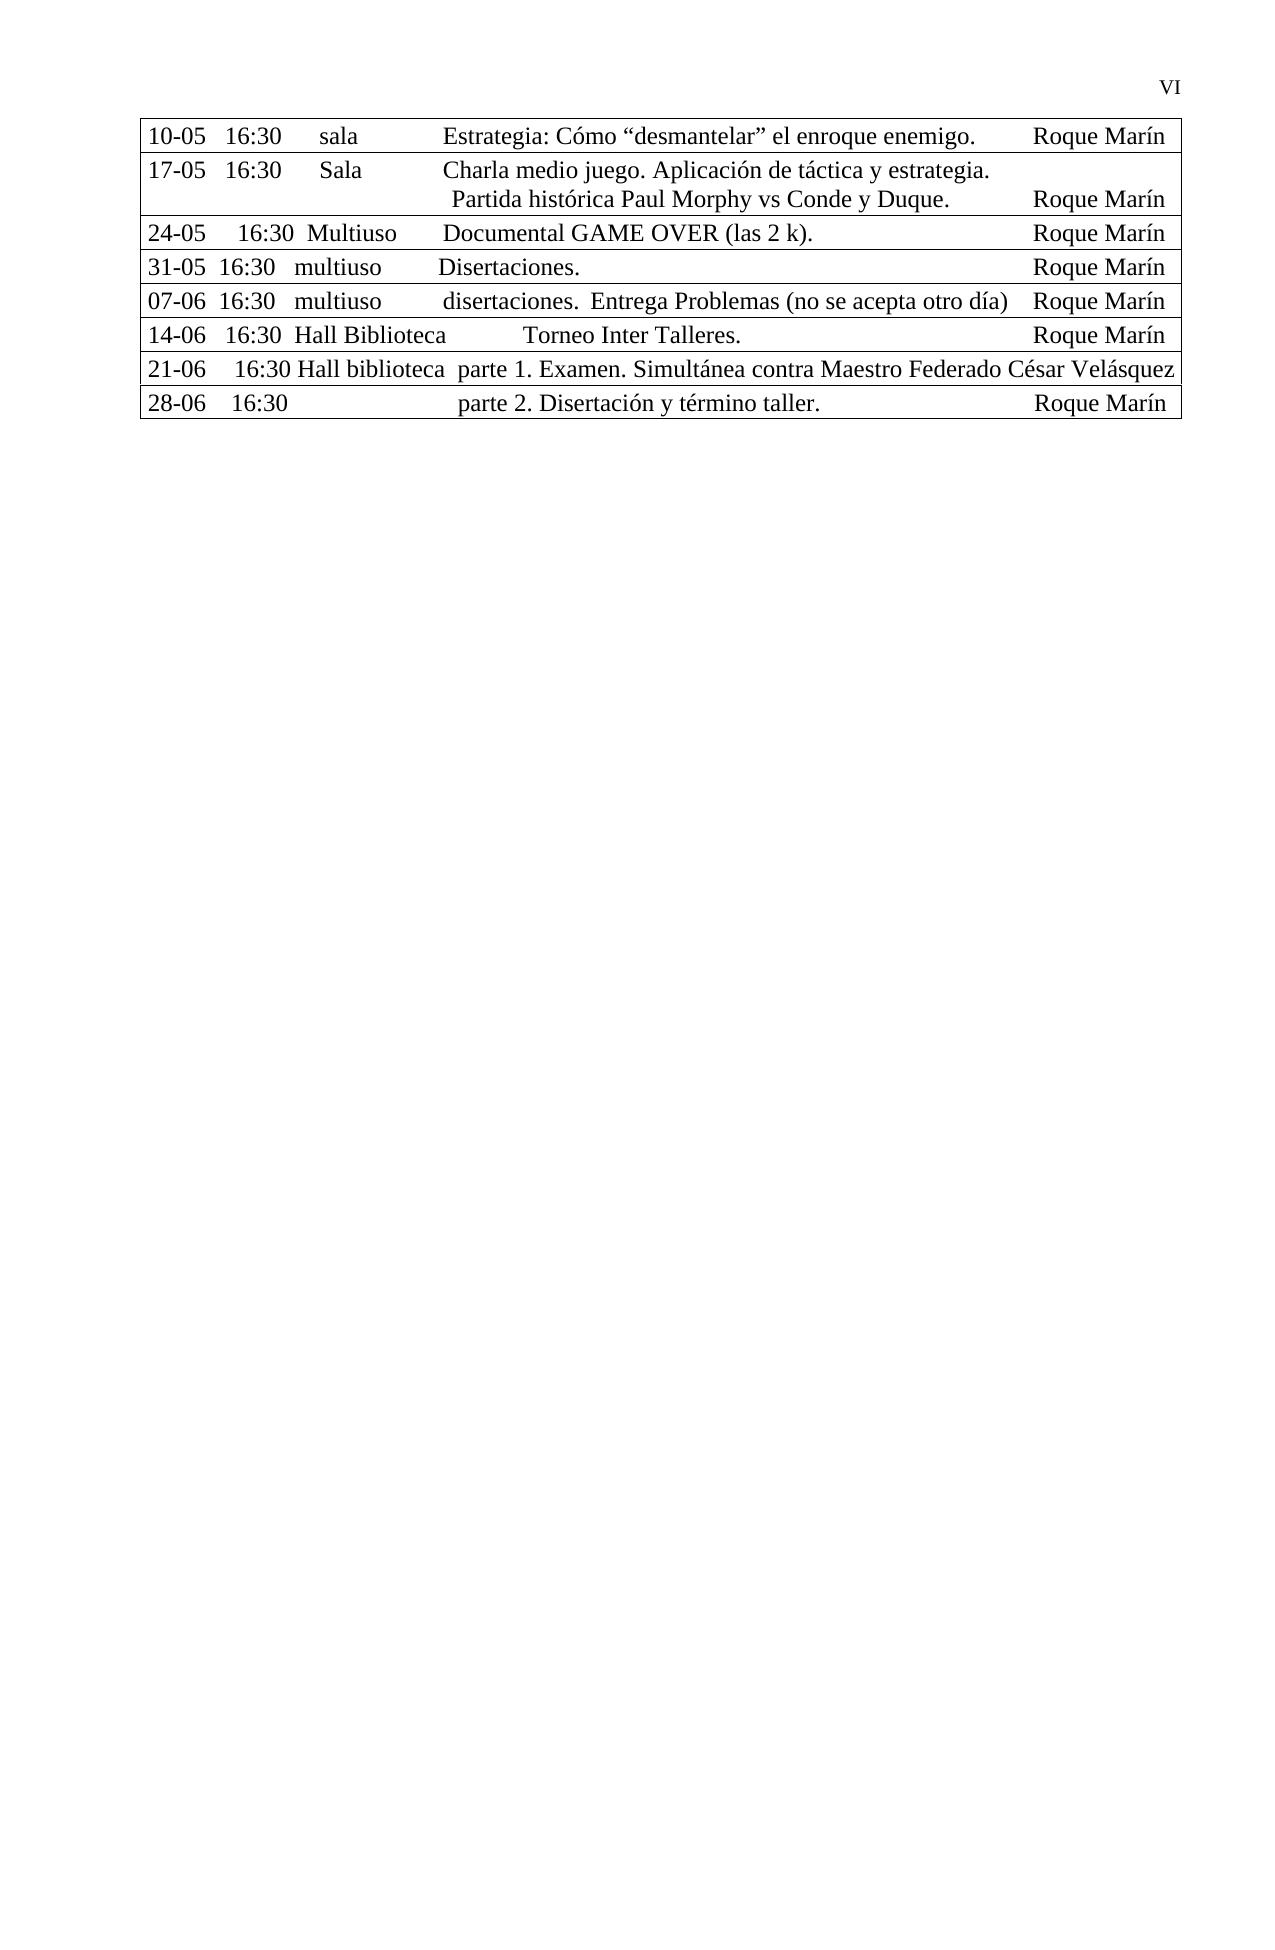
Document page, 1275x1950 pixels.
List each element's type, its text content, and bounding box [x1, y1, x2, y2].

text 28-06 16:30 parte 2. Disertación y término taller. Roque Marín [141, 386, 1181, 418]
text 17-05 16:30 Sala Charla medio juego. Aplicación de táctica y estrategia. Partida histórica Paul Morphy vs Conde y Duque. Roque Marín [141, 153, 1181, 215]
text 24-05 16:30 Multiuso Documental GAME OVER (las 2 k). Roque Marín [141, 216, 1181, 249]
text 31-05 16:30 multiuso Disertaciones. Roque Marín [141, 250, 1181, 283]
text 10-05 16:30 sala Estrategia: Cómo “desmantelar” el enroque enemigo. Roque Marín [141, 119, 1181, 152]
text 21-06 16:30 Hall biblioteca parte 1. Examen. Simultánea contra Maestro Federado César Velásquez [141, 352, 1181, 384]
text 14-06 16:30 Hall Biblioteca Torneo Inter Talleres. Roque Marín [141, 318, 1181, 351]
text 07-06 16:30 multiuso disertaciones. Entrega Problemas (no se acepta otro día) Roque Marín [141, 284, 1181, 317]
